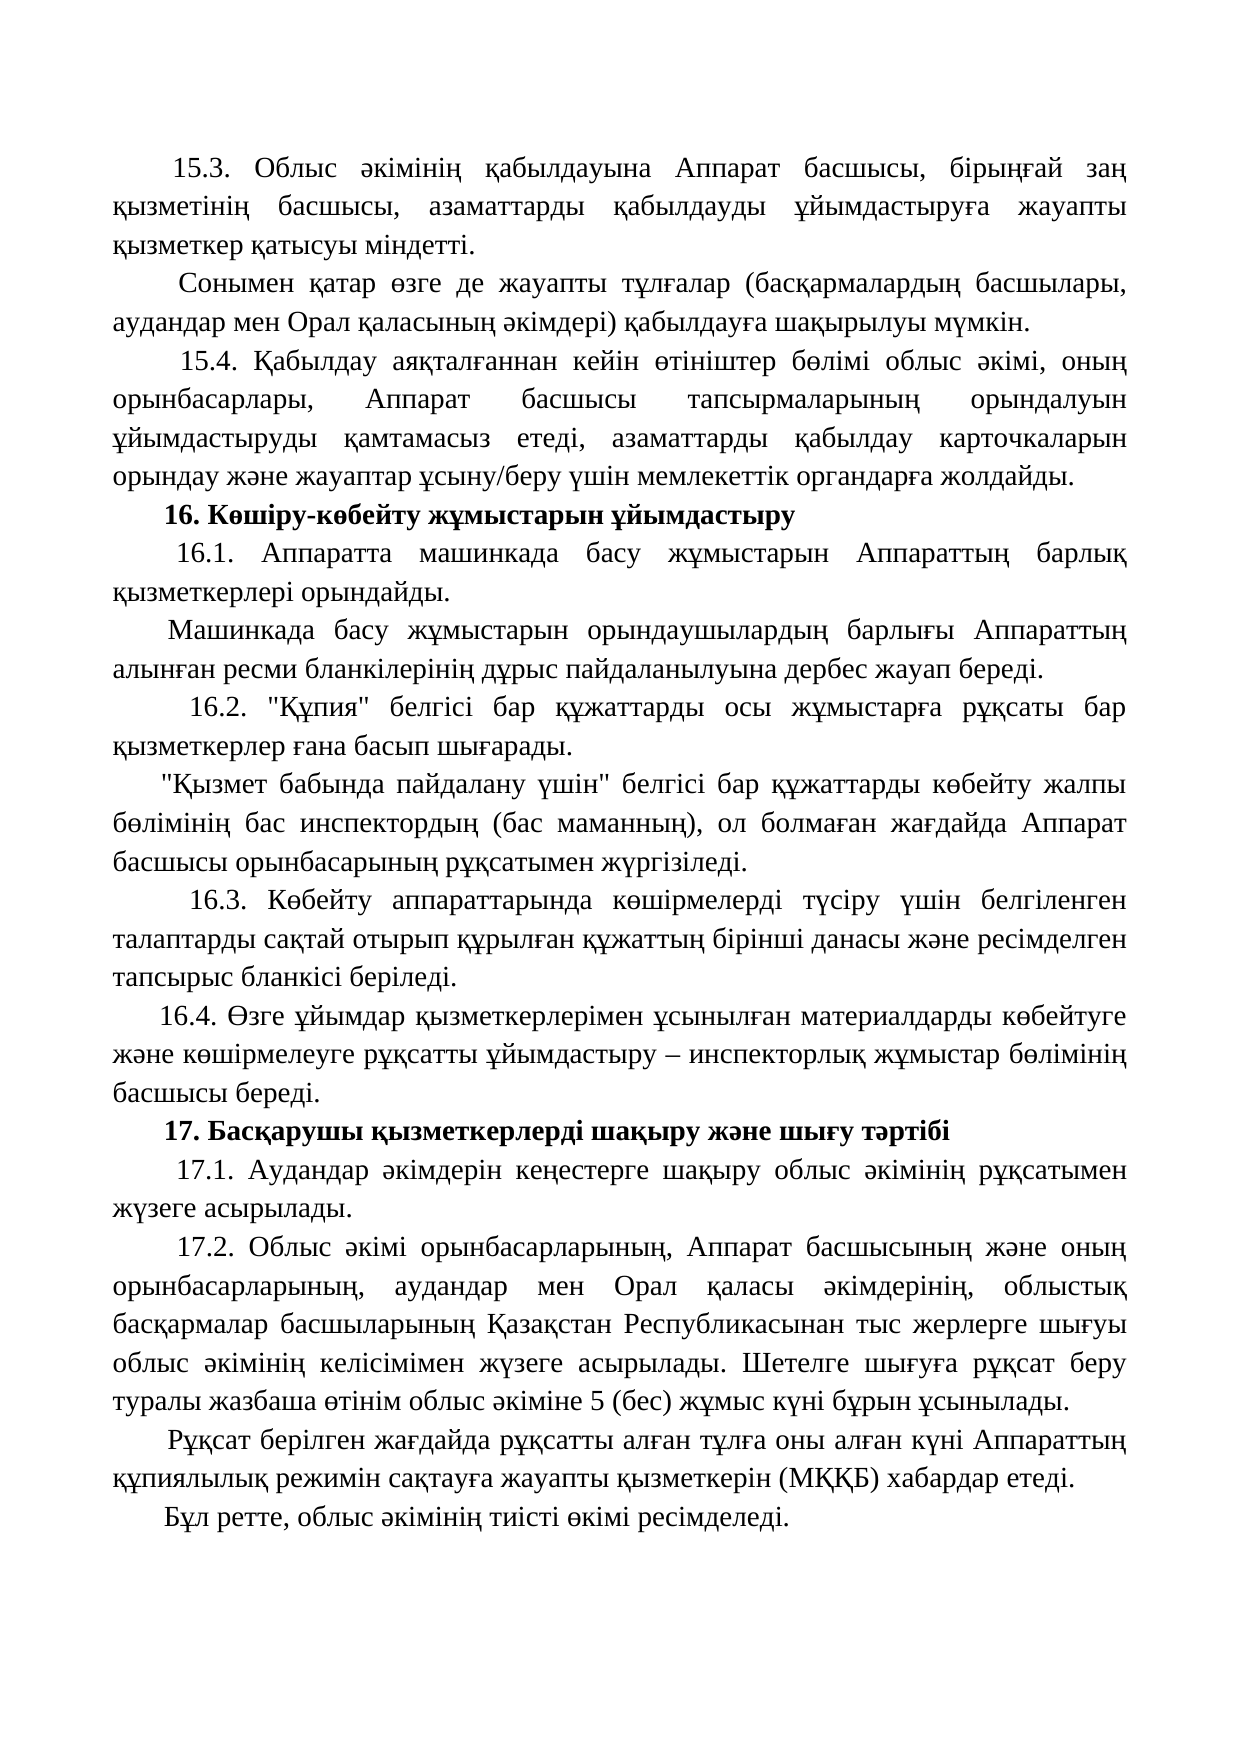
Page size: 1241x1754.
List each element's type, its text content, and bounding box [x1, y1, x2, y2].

text Бұл ретте, облыс әкімінің тиісті өкімі ресімделеді. [112, 1499, 1128, 1532]
text 16. Көшіру-көбейту жұмыстарын ұйымдастыру [112, 497, 1128, 530]
text 15.4. Қабылдау аяқталғаннан кейін өтініштер бөлімі облыс әкімі, оның орынбасарлары, Аппарат басшысы тапсырмаларының орындалуын ұйымдастыруды қамтамасыз етеді, азаматтарды қабылдау карточкаларын орындау және жауаптар ұсыну/беру үшін мемлекеттік органдарға жолдайды. [112, 343, 1128, 492]
text 17. Басқарушы қызметкерлерді шақыру және шығу тәртібі [112, 1113, 1128, 1147]
text "Қызмет бабында пайдалану үшін" белгісі бар құжаттарды көбейту жалпы бөлімінің бас инспектордың (бас маманның), ол болмаған жағдайда Аппарат басшысы орынбасарының рұқсатымен жүргізіледі. [112, 767, 1128, 877]
text Сонымен қатар өзге де жауапты тұлғалар (басқармалардың басшылары, аудандар мен Орал қаласының әкімдері) қабылдауға шақырылуы мүмкін. [112, 266, 1128, 338]
text 17.2. Облыс әкімі орынбасарларының, Аппарат басшысының және оның орынбасарларының, аудандар мен Орал қаласы әкімдерінің, облыстық басқармалар басшыларының Қазақстан Республикасынан тыс жерлерге шығуы облыс әкімінің келісімімен жүзеге асырылады. Шетелге шығуға рұқсат беру туралы жазбаша өтінім облыс әкіміне 5 (бес) жұмыс күні бұрын ұсынылады. [112, 1229, 1128, 1417]
text 16.4. Өзге ұйымдар қызметкерлерімен ұсынылған материалдарды көбейтуге және көшірмелеуге рұқсатты ұйымдастыру – инспекторлық жұмыстар бөлімінің басшысы береді. [112, 998, 1128, 1108]
text 16.1. Аппаратта машинкада басу жұмыстарын Аппараттың барлық қызметкерлері орындайды. [112, 535, 1128, 607]
text 17.1. Аудандар әкімдерін кеңестерге шақыру облыс әкімінің рұқсатымен жүзеге асырылады. [112, 1152, 1128, 1224]
text 16.2. "Құпия" белгісі бар құжаттарды осы жұмыстарға рұқсаты бар қызметкерлер ғана басып шығарады. [112, 689, 1128, 762]
text Рұқсат берілген жағдайда рұқсатты алған тұлға оны алған күні Аппараттың құпиялылық режимін сақтауға жауапты қызметкерін (МҚҚБ) хабардар етеді. [112, 1422, 1128, 1494]
text 15.3. Облыс әкімінің қабылдауына Аппарат басшысы, бірыңғай заң қызметінің басшысы, азаматтарды қабылдауды ұйымдастыруға жауапты қызметкер қатысуы міндетті. [112, 150, 1128, 261]
text 16.3. Көбейту аппараттарында көшірмелерді түсіру үшін белгіленген талаптарды сақтай отырып құрылған құжаттың бірінші данасы және ресімделген тапсырыс бланкісі беріледі. [112, 882, 1128, 993]
text Машинкада басу жұмыстарын орындаушылардың барлығы Аппараттың алынған ресми бланкілерінің дұрыс пайдаланылуына дербес жауап береді. [112, 612, 1128, 684]
